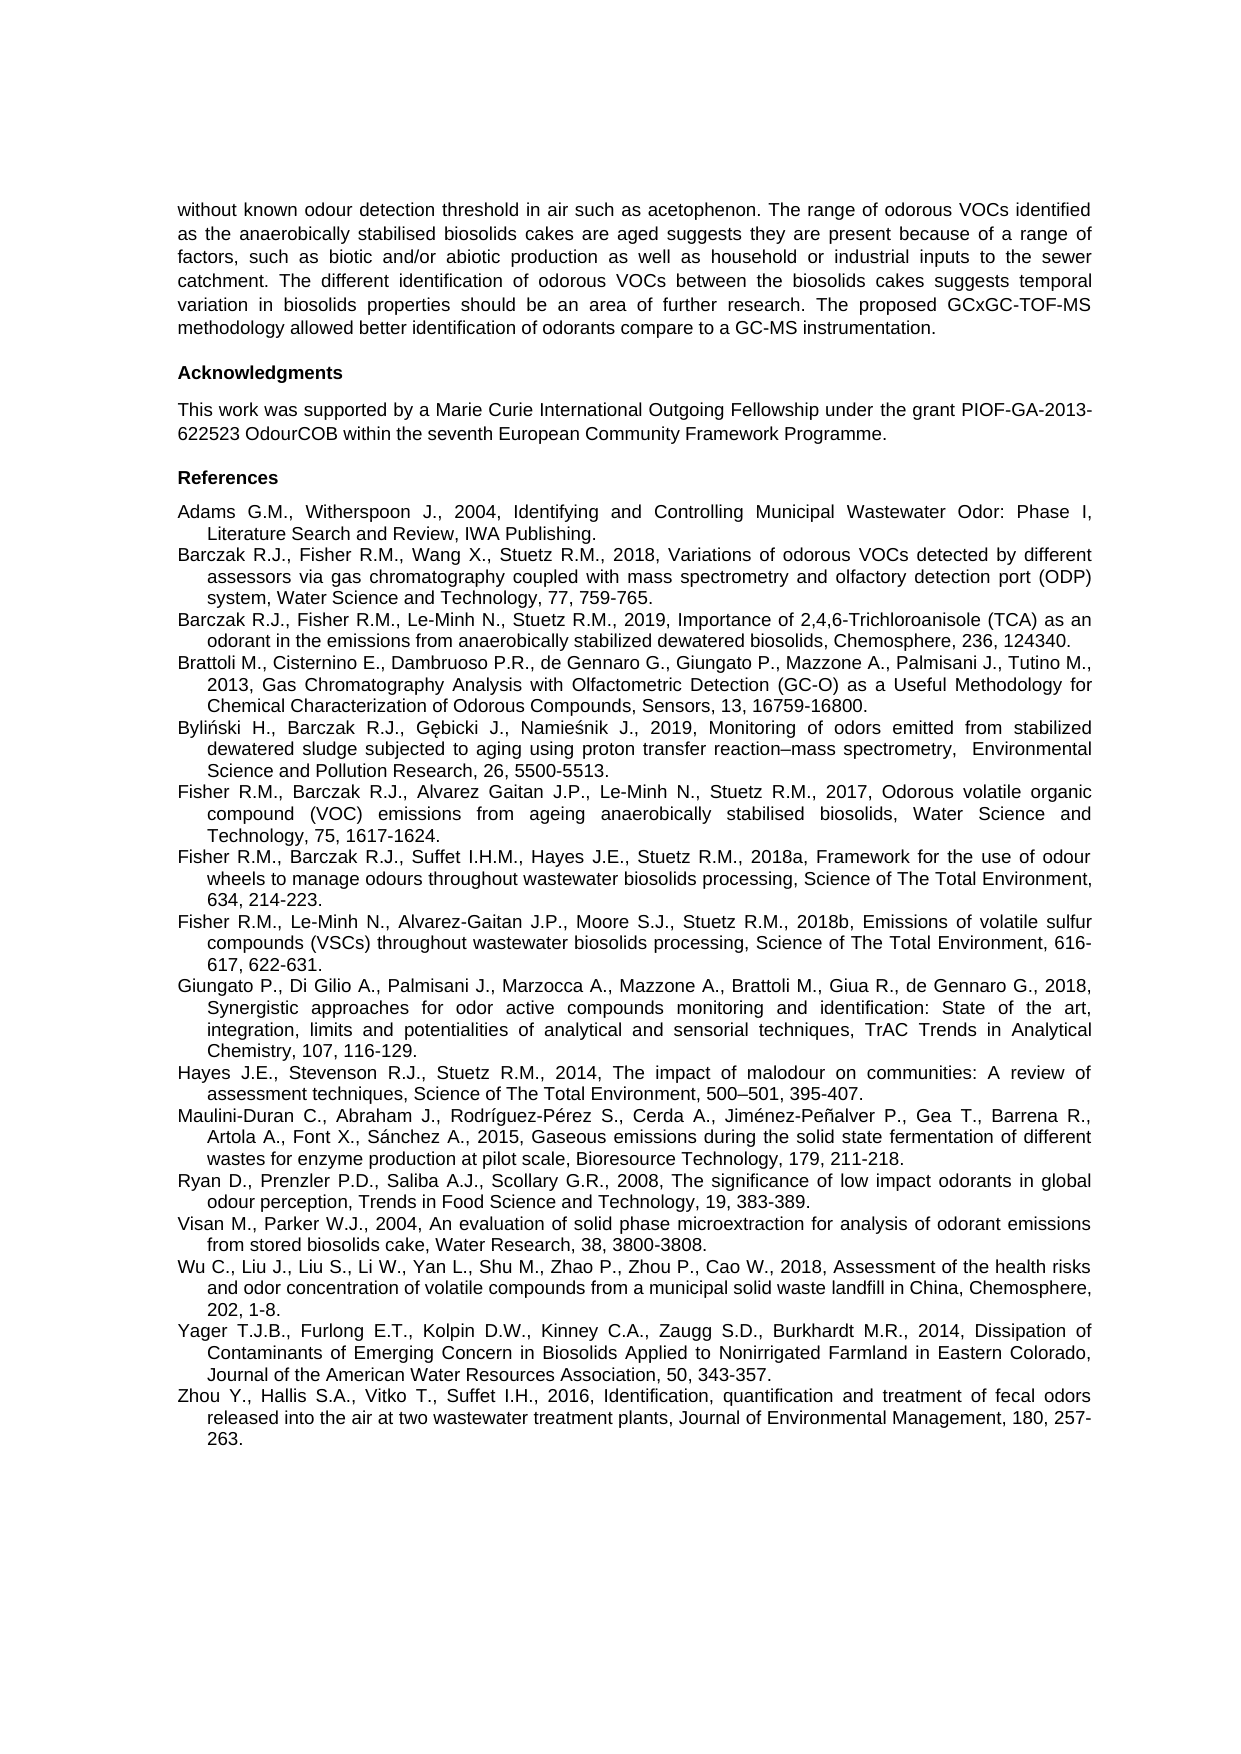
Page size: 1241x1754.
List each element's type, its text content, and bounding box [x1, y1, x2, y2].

text Hayes J.E., Stevenson R.J., Stuetz R.M., 2014, The impact of malodour on communities: A review of assessment techniques, Science of The Total Environment, 500–501, 395-407. [177, 1062, 1092, 1105]
text Visan M., Parker W.J., 2004, An evaluation of solid phase microextraction for analysis of odorant emissions from stored biosolids cake, Water Research, 38, 3800-3808. [177, 1212, 1092, 1256]
text Fisher R.M., Le-Minh N., Alvarez-Gaitan J.P., Moore S.J., Stuetz R.M., 2018b, Emissions of volatile sulfur compounds (VSCs) throughout wastewater biosolids processing, Science of The Total Environment, 616-617, 622-631. [177, 911, 1092, 975]
text Giungato P., Di Gilio A., Palmisani J., Marzocca A., Mazzone A., Brattoli M., Giua R., de Gennaro G., 2018, Synergistic approaches for odor active compounds monitoring and identification: State of the art, integration, limits and potentialities of analytical and sensorial techniques, TrAC Trends in Analytical Chemistry, 107, 116-129. [177, 975, 1092, 1062]
text Zhou Y., Hallis S.A., Vitko T., Suffet I.H., 2016, Identification, quantification and treatment of fecal odors released into the air at two wastewater treatment plants, Journal of Environmental Management, 180, 257-263. [177, 1385, 1092, 1450]
text Brattoli M., Cisternino E., Dambruoso P.R., de Gennaro G., Giungato P., Mazzone A., Palmisani J., Tutino M., 2013, Gas Chromatography Analysis with Olfactometric Detection (GC-O) as a Useful Methodology for Chemical Characterization of Odorous Compounds, Sensors, 13, 16759-16800. [177, 652, 1092, 717]
text Fisher R.M., Barczak R.J., Alvarez Gaitan J.P., Le-Minh N., Stuetz R.M., 2017, Odorous volatile organic compound (VOC) emissions from ageing anaerobically stabilised biosolids, Water Science and Technology, 75, 1617-1624. [177, 781, 1092, 846]
text Yager T.J.B., Furlong E.T., Kolpin D.W., Kinney C.A., Zaugg S.D., Burkhardt M.R., 2014, Dissipation of Contaminants of Emerging Concern in Biosolids Applied to Nonirrigated Farmland in Eastern Colorado, Journal of the American Water Resources Association, 50, 343-357. [177, 1320, 1092, 1385]
text Maulini-Duran C., Abraham J., Rodríguez-Pérez S., Cerda A., Jiménez-Peñalver P., Gea T., Barrena R., Artola A., Font X., Sánchez A., 2015, Gaseous emissions during the solid state fermentation of different wastes for enzyme production at pilot scale, Bioresource Technology, 179, 211-218. [177, 1105, 1092, 1169]
text Adams G.M., Witherspoon J., 2004, Identifying and Controlling Municipal Wastewater Odor: Phase I, Literature Search and Review, IWA Publishing. [177, 501, 1092, 544]
text Ryan D., Prenzler P.D., Saliba A.J., Scollary G.R., 2008, The significance of low impact odorants in global odour perception, Trends in Food Science and Technology, 19, 383-389. [177, 1169, 1092, 1212]
text Barczak R.J., Fisher R.M., Wang X., Stuetz R.M., 2018, Variations of odorous VOCs detected by different assessors via gas chromatography coupled with mass spectrometry and olfactory detection port (ODP) system, Water Science and Technology, 77, 759-765. [177, 544, 1092, 609]
text Byliński H., Barczak R.J., Gębicki J., Namieśnik J., 2019, Monitoring of odors emitted from stabilized dewatered sludge subjected to aging using proton transfer reaction–mass spectrometry, Environmental Science and Pollution Research, 26, 5500-5513. [177, 717, 1092, 781]
text This work was supported by a Marie Curie International Outgoing Fellowship under the grant PIOF-GA-2013-622523 OdourCOB within the seventh European Community Framework Programme. [177, 399, 1092, 444]
text Barczak R.J., Fisher R.M., Le-Minh N., Stuetz R.M., 2019, Importance of 2,4,6-Trichloroanisole (TCA) as an odorant in the emissions from anaerobically stabilized dewatered biosolids, Chemosphere, 236, 124340. [177, 609, 1092, 652]
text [177, 199, 1092, 338]
text Fisher R.M., Barczak R.J., Suffet I.H.M., Hayes J.E., Stuetz R.M., 2018a, Framework for the use of odour wheels to manage odours throughout wastewater biosolids processing, Science of The Total Environment, 634, 214-223. [177, 846, 1092, 911]
text Acknowledgments [177, 361, 1092, 383]
text Wu C., Liu J., Liu S., Li W., Yan L., Shu M., Zhao P., Zhou P., Cao W., 2018, Assessment of the health risks and odor concentration of volatile compounds from a municipal solid waste landfill in China, Chemosphere, 202, 1-8. [177, 1256, 1092, 1320]
text References [177, 467, 1092, 488]
